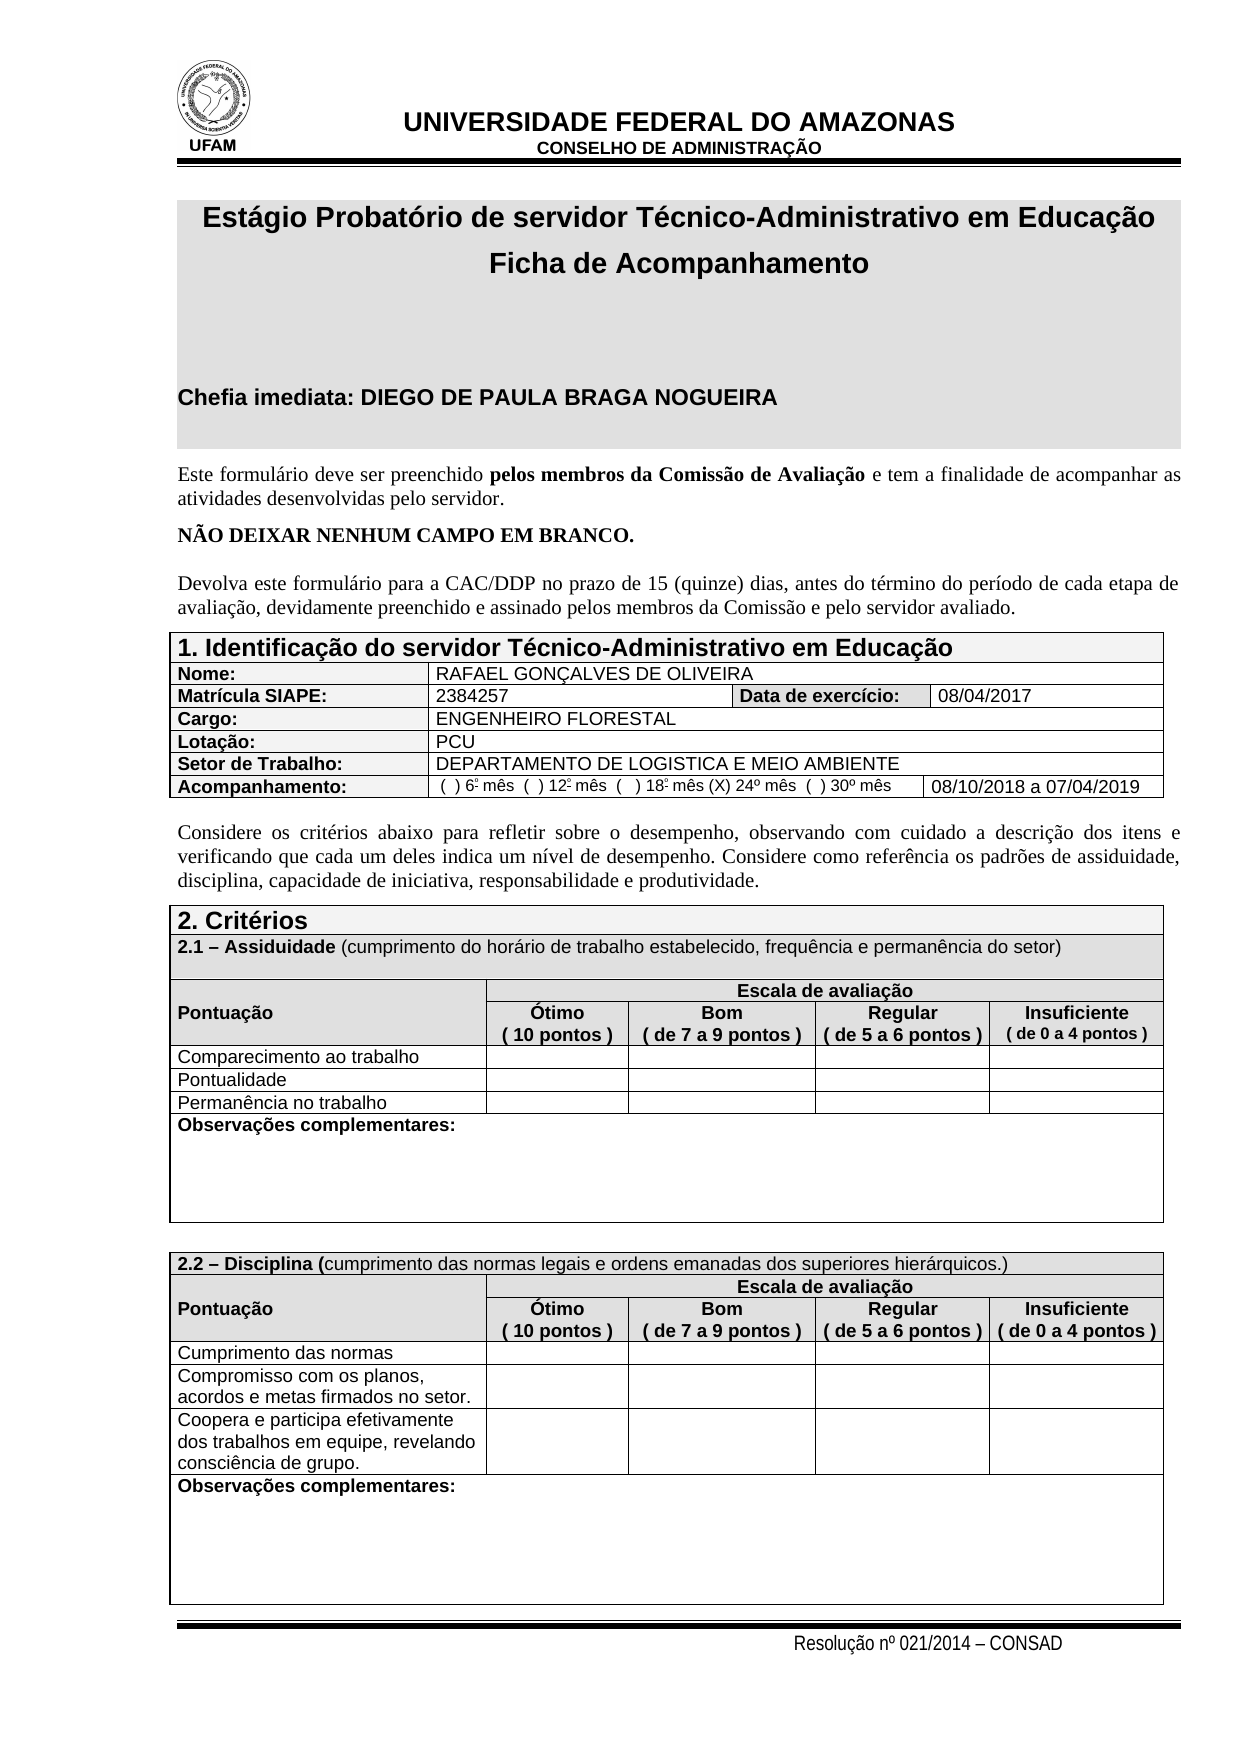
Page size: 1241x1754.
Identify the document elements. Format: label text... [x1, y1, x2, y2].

table_cell [990, 1046, 1163, 1068]
table_cell [816, 1342, 989, 1364]
table_cell Pontuação [171, 1275, 486, 1341]
table_cell [990, 1092, 1163, 1113]
table_cell Matrícula SIAPE: [171, 685, 428, 707]
table_cell [990, 1409, 1163, 1474]
table_cell [487, 1046, 628, 1068]
table_cell [990, 1365, 1163, 1408]
table_cell Cargo: [171, 708, 428, 729]
text NÃO DEIXAR NENHUM CAMPO EM BRANCO. [177, 523, 1181, 547]
table_cell Regular ( de 5 a 6 pontos ) [816, 1002, 989, 1045]
table_cell DEPARTAMENTO DE LOGISTICA E MEIO AMBIENTE [429, 753, 1163, 775]
table_cell [487, 1092, 628, 1113]
table_cell [629, 1342, 815, 1364]
table_cell [629, 1092, 815, 1113]
table_cell 2.1 – Assiduidade (cumprimento do horário de trabalho estabelecido, frequência e permanência do setor) [171, 935, 1163, 978]
table_header 1. Identificação do servidor Técnico-Administrativo em Educação [171, 633, 1163, 662]
table_cell [816, 1069, 989, 1091]
text Ficha de Acompanhamento [177, 246, 1181, 280]
table_cell 08/10/2018 a 07/04/2019 [924, 776, 1163, 797]
table_cell Setor de Trabalho: [171, 753, 428, 775]
table_cell [816, 1046, 989, 1068]
table_cell [990, 1342, 1163, 1364]
table_cell Pontuação [171, 980, 486, 1045]
table_cell [487, 1365, 628, 1408]
table_cell Nome: [171, 663, 428, 684]
table_cell Escala de avaliação [487, 980, 1163, 1001]
table_cell [629, 1365, 815, 1408]
table_cell [629, 1069, 815, 1091]
picture [177, 60, 252, 151]
table_cell RAFAEL GONÇALVES DE OLIVEIRA [429, 663, 1163, 684]
table_cell Regular ( de 5 a 6 pontos ) [816, 1298, 989, 1341]
table_cell Bom ( de 7 a 9 pontos ) [629, 1002, 815, 1045]
table_cell [487, 1342, 628, 1364]
table_cell Lotação: [171, 731, 428, 752]
table_cell [816, 1365, 989, 1408]
table_header 2.2 – Disciplina (cumprimento das normas legais e ordens emanadas dos superiores hierárquicos.) [171, 1253, 1163, 1274]
table_cell Cumprimento das normas [171, 1342, 486, 1364]
table_cell [487, 1409, 628, 1474]
table_header 2. Critérios [171, 906, 1163, 934]
text Este formulário deve ser preenchido pelos membros da Comissão de Avaliação e tem a finalidade de acompanhar as atividades desenvolvidas pelo servidor. [177, 462, 1181, 510]
table_cell [990, 1069, 1163, 1091]
text Devolva este formulário para a CAC/DDP no prazo de 15 (quinze) dias, antes do término do período de cada etapa de avaliação, devidamente preenchido e assinado pelos membros da Comissão e pelo servidor avaliado. [177, 571, 1181, 619]
table_cell Bom ( de 7 a 9 pontos ) [629, 1298, 815, 1341]
table_cell Pontualidade [171, 1069, 486, 1091]
table_cell Observações complementares: [171, 1475, 1163, 1604]
table_cell Compromisso com os planos, acordos e metas firmados no setor. [171, 1365, 486, 1408]
table_cell Escala de avaliação [487, 1275, 1163, 1297]
table_cell 08/04/2017 [931, 685, 1163, 707]
table_cell [816, 1092, 989, 1113]
text Chefia imediata: DIEGO DE PAULA BRAGA NOGUEIRA [177, 384, 1181, 411]
table_cell Data de exercício: [733, 685, 930, 707]
text Estágio Probatório de servidor Técnico-Administrativo em Educação [177, 200, 1181, 234]
table_cell Acompanhamento: [171, 776, 428, 797]
table_cell ENGENHEIRO FLORESTAL [429, 708, 1163, 729]
table_cell 2384257 [429, 685, 732, 707]
table_cell [629, 1409, 815, 1474]
table_cell Insuficiente ( de 0 a 4 pontos ) [990, 1002, 1163, 1045]
table_cell [487, 1069, 628, 1091]
table_cell Comparecimento ao trabalho [171, 1046, 486, 1068]
table_cell Coopera e participa efetivamente dos trabalhos em equipe, revelando consciência de grupo. [171, 1409, 486, 1474]
table_cell [816, 1409, 989, 1474]
table_cell Ótimo ( 10 pontos ) [487, 1002, 628, 1045]
table_cell Ótimo ( 10 pontos ) [487, 1298, 628, 1341]
table_cell Observações complementares: [171, 1114, 1163, 1222]
table_cell Permanência no trabalho [171, 1092, 486, 1113]
table_cell Insuficiente ( de 0 a 4 pontos ) [990, 1298, 1163, 1341]
table_cell [629, 1046, 815, 1068]
table_cell PCU [429, 731, 1163, 752]
table_cell ( ) 6º mês ( ) 12º mês ( ) 18º mês (X) 24º mês ( ) 30º mês [429, 776, 923, 797]
text Considere os critérios abaixo para refletir sobre o desempenho, observando com cuidado a descrição dos itens e verificando que cada um deles indica um nível de desempenho. Considere como referência os padrões de assiduidade, disciplina, capacidade de iniciativa, responsabilidade e produtividade. [177, 820, 1181, 892]
